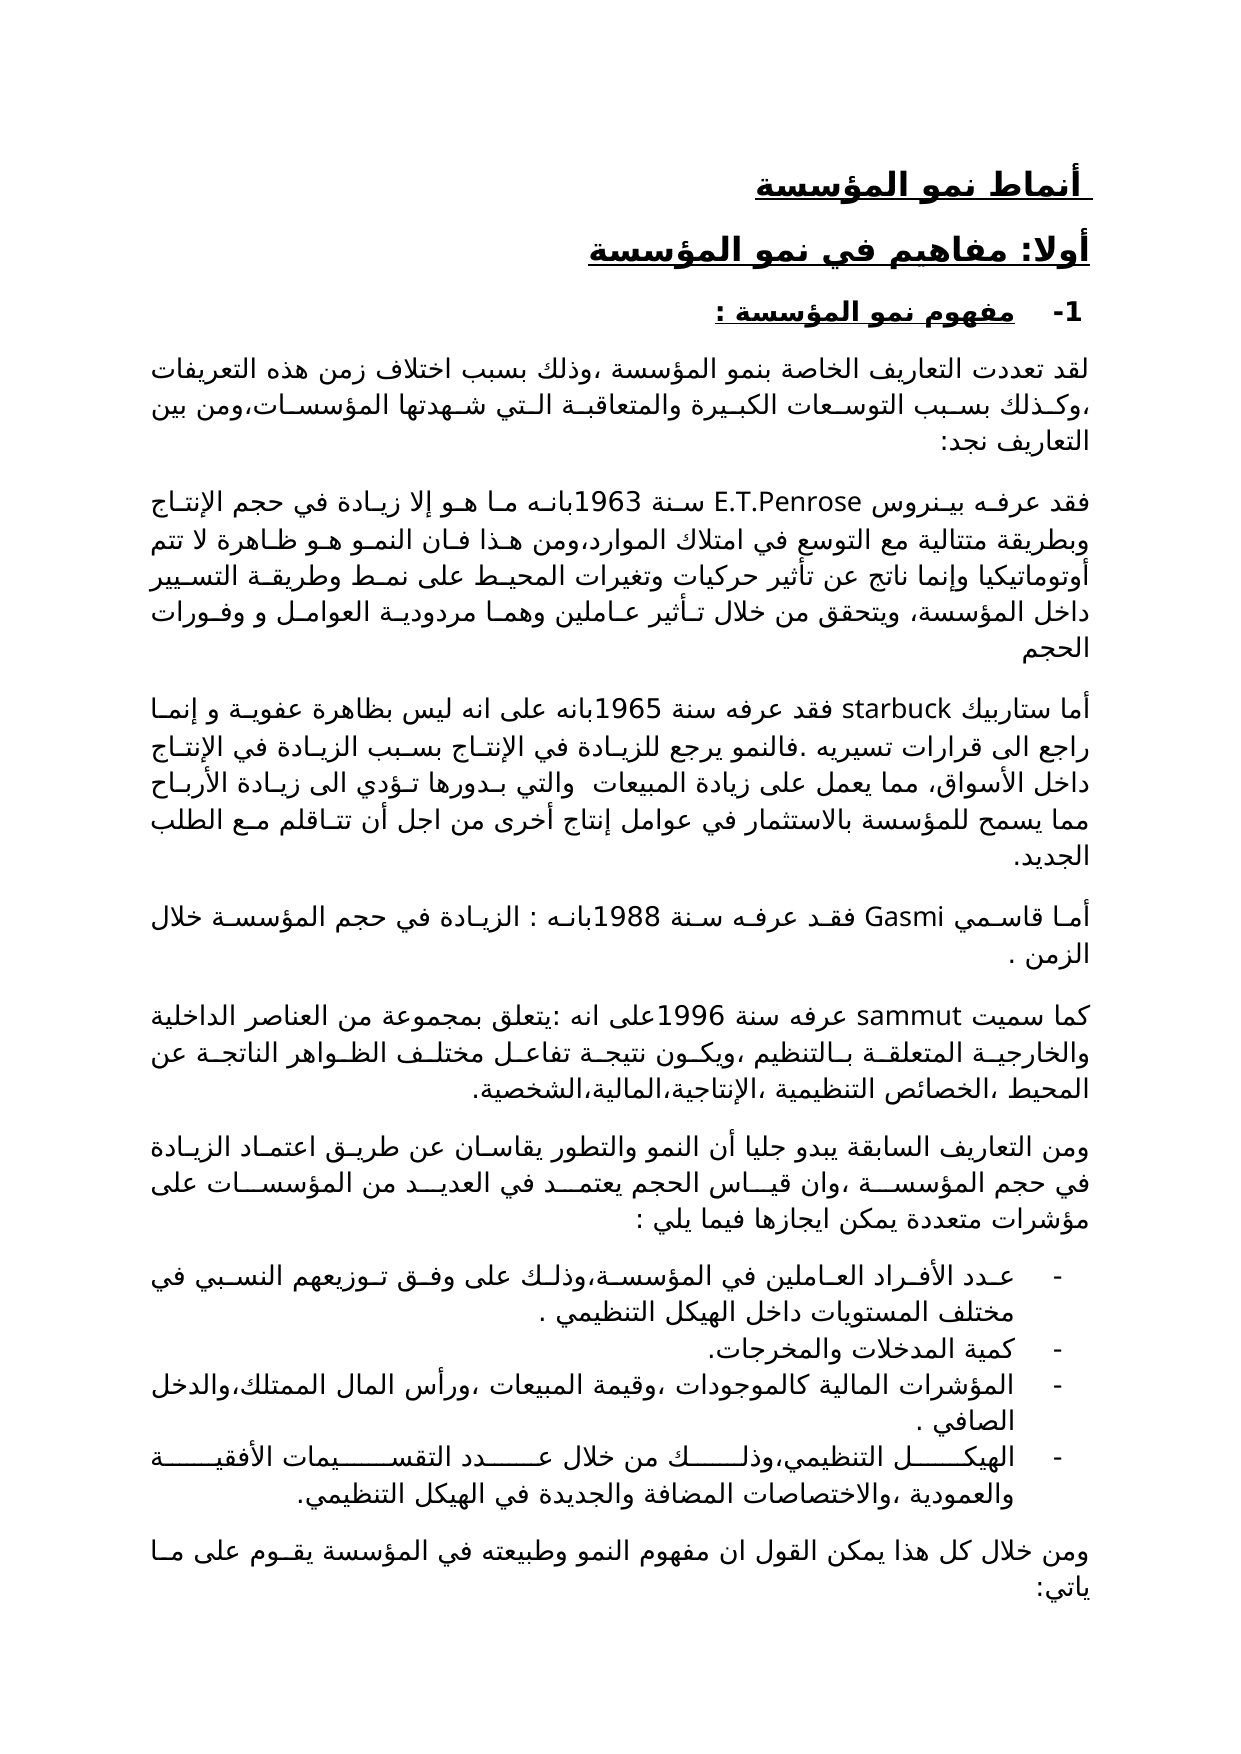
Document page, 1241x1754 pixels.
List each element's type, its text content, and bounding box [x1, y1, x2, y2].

text أما ستاربيك starbuck فقد عرفه سنة 1965بانه على انه ليس بظاهرة عفوية و إنما راجع الى قرارات تسيريه .فالنمو يرجع للزيادة في الإنتاج بسبب الزيادة في الإنتاج داخل الأسواق، مما يعمل على زيادة المبيعات والتي بدورها تؤدي الى زيادة الأرباح مما يسمح للمؤسسة بالاستثمار في عوامل إنتاج أخرى من اجل أن تتاقلم مع الطلب الجديد. [150, 690, 1090, 872]
text أما قاسمي Gasmi فقد عرفه سنة 1988بانه : الزيادة في حجم المؤسسة خلال الزمن . [150, 897, 1090, 970]
list عدد الأفراد العاملين في المؤسسة،وذلك على وفق توزيعهم النسبي في مختلف المستويات داخل الهيكل التنظيمي . [150, 1260, 1053, 1328]
text لقد تعددت التعاريف الخاصة بنمو المؤسسة ،وذلك بسبب اختلاف زمن هذه التعريفات ،وكذلك بسبب التوسعات الكبيرة والمتعاقبة التي شهدتها المؤسسات،ومن بين التعاريف نجد: [150, 353, 1090, 457]
list كمية المدخلات والمخرجات. [150, 1333, 1053, 1364]
list المؤشرات المالية كالموجودات ،وقيمة المبيعات ،ورأس المال الممتلك،والدخل الصافي . [150, 1369, 1053, 1437]
text أنماط نمو المؤسسة [150, 165, 1090, 204]
list مفهوم نمو المؤسسة : [150, 296, 1053, 327]
text ومن خلال كل هذا يمكن القول ان مفهوم النمو وطبيعته في المؤسسة يقوم على ما ياتي: [150, 1535, 1090, 1603]
text ومن التعاريف السابقة يبدو جليا أن النمو والتطور يقاسان عن طريق اعتماد الزيادة في حجم المؤسسة ،وان قياس الحجم يعتمد في العديد من المؤسسات على مؤشرات متعددة يمكن ايجازها فيما يلي : [150, 1131, 1090, 1235]
list الهيكل التنظيمي،وذلك من خلال عدد التقسيمات الأفقية والعمودية ،والاختصاصات المضافة والجديدة في الهيكل التنظيمي. [150, 1442, 1053, 1509]
text كما سميت sammut عرفه سنة 1996على انه :يتعلق بمجموعة من العناصر الداخلية والخارجية المتعلقة بالتنظيم ،ويكون نتيجة تفاعل مختلف الظواهر الناتجة عن المحيط ،الخصائص التنظيمية ،الإنتاجية،المالية،الشخصية. [150, 996, 1090, 1105]
text أولا: مفاهيم في نمو المؤسسة [150, 230, 1090, 269]
text فقد عرفه بينروس E.T.Penrose سنة 1963بانه ما هو إلا زيادة في حجم الإنتاج وبطريقة متتالية مع التوسع في امتلاك الموارد،ومن هذا فان النمو هو ظاهرة لا تتم أوتوماتيكيا وإنما ناتج عن تأثير حركيات وتغيرات المحيط على نمط وطريقة التسيير داخل المؤسسة، ويتحقق من خلال تأثير عاملين وهما مردودية العوامل و وفورات الحجم [150, 482, 1090, 664]
